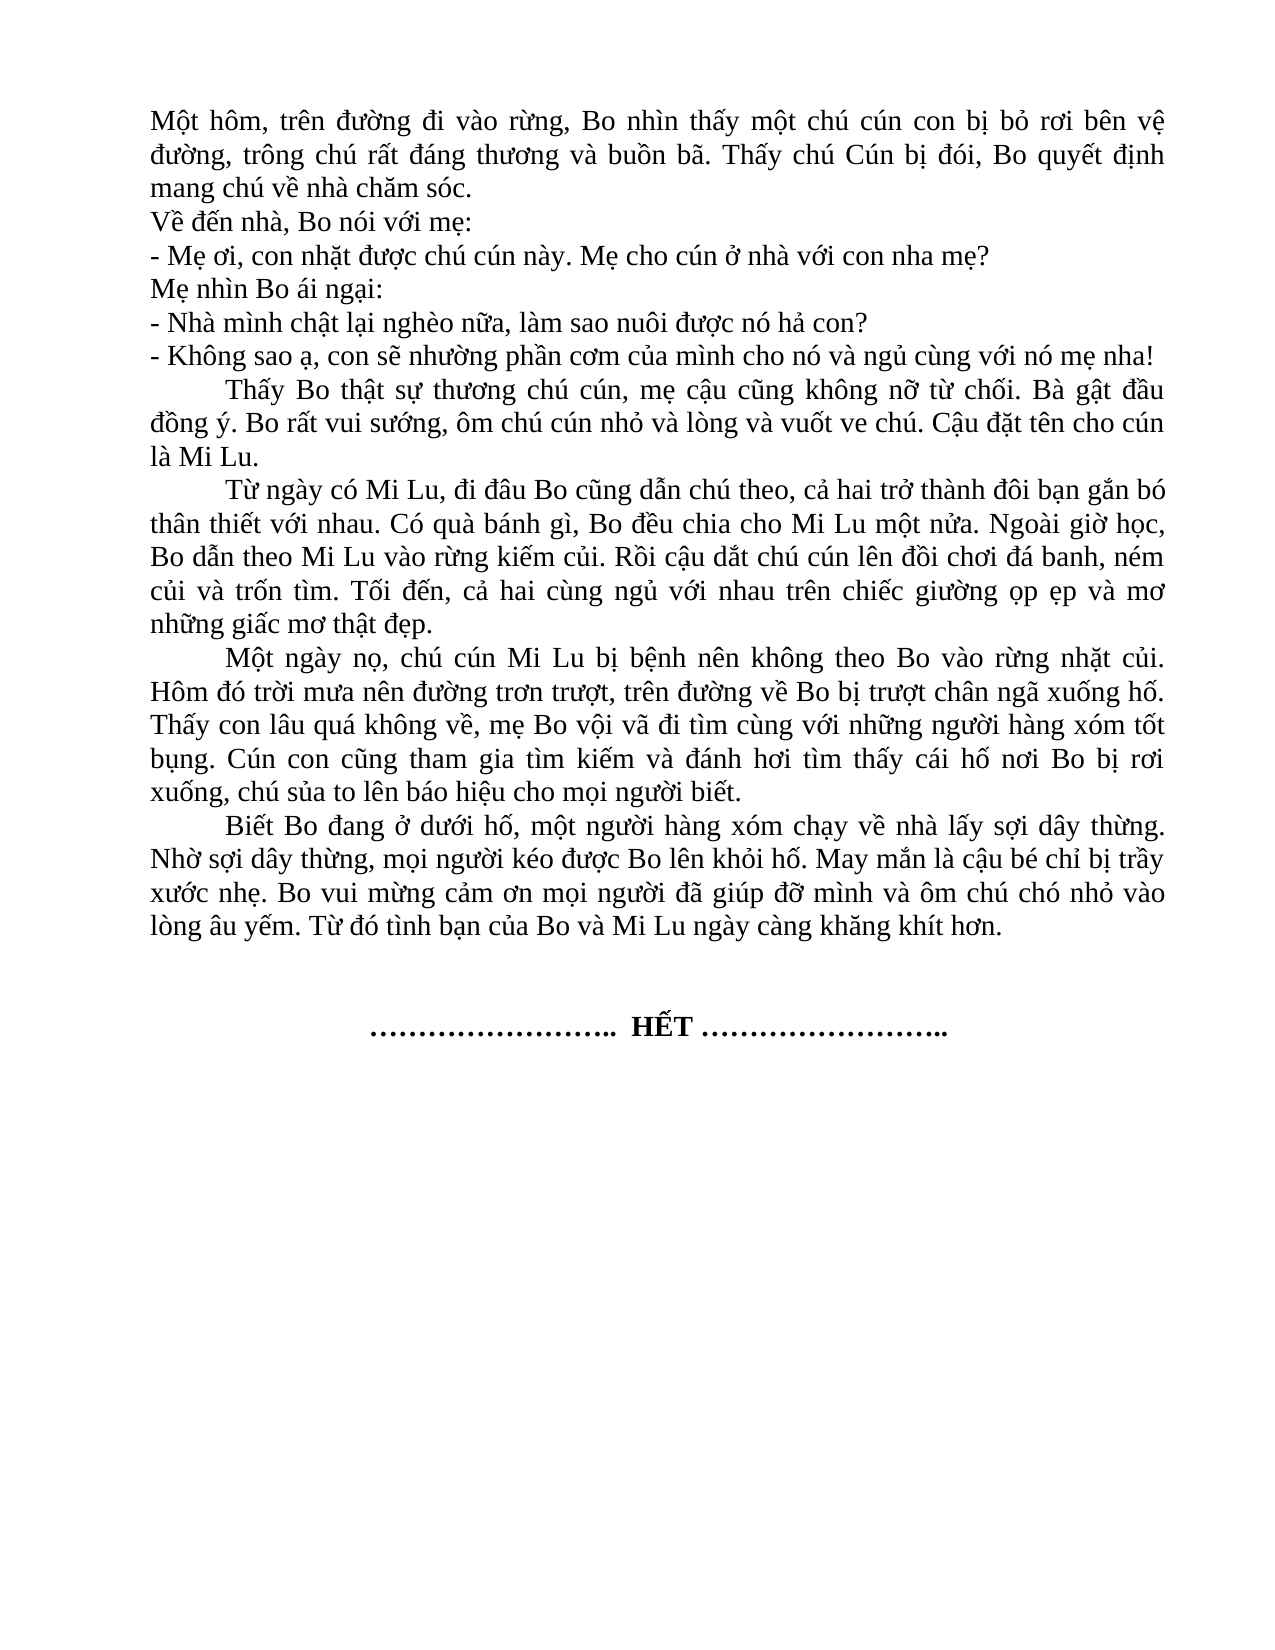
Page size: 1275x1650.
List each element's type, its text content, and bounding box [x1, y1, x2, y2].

text Từ ngày có Mi Lu, đi đâu Bo cũng dẫn chú theo, cả hai trở thành đôi bạn gắn bó thân thiết với nhau. Có quà bánh gì, Bo đều chia cho Mi Lu một nửa. Ngoài giờ học, Bo dẫn theo Mi Lu vào rừng kiếm củi. Rồi cậu dắt chú cún lên đồi chơi đá banh, ném củi và trốn tìm. Tối đến, cả hai cùng ngủ với nhau trên chiếc giường ọp ẹp và mơ những giấc mơ thật đẹp. [150, 472, 1167, 640]
text Về đến nhà, Bo nói với mẹ: [150, 204, 1167, 238]
text Một ngày nọ, chú cún Mi Lu bị bệnh nên không theo Bo vào rừng nhặt củi. Hôm đó trời mưa nên đường trơn trượt, trên đường về Bo bị trượt chân ngã xuống hố. Thấy con lâu quá không về, mẹ Bo vội vã đi tìm cùng với những người hàng xóm tốt bụng. Cún con cũng tham gia tìm kiếm và đánh hơi tìm thấy cái hố nơi Bo bị rơi xuống, chú sủa to lên báo hiệu cho mọi người biết. [150, 640, 1167, 808]
text Thấy Bo thật sự thương chú cún, mẹ cậu cũng không nỡ từ chối. Bà gật đầu đồng ý. Bo rất vui sướng, ôm chú cún nhỏ và lòng và vuốt ve chú. Cậu đặt tên cho cún là Mi Lu. [150, 372, 1167, 472]
text Biết Bo đang ở dưới hố, một người hàng xóm chạy về nhà lấy sợi dây thừng. Nhờ sợi dây thừng, mọi người kéo được Bo lên khỏi hố. May mắn là cậu bé chỉ bị trầy xước nhẹ. Bo vui mừng cảm ơn mọi người đã giúp đỡ mình và ôm chú chó nhỏ vào lòng âu yếm. Từ đó tình bạn của Bo và Mi Lu ngày càng khăng khít hơn. [150, 808, 1167, 942]
text Mẹ nhìn Bo ái ngại: [150, 271, 1167, 305]
text - Nhà mình chật lại nghèo nữa, làm sao nuôi được nó hả con? [150, 305, 1167, 338]
text Một hôm, trên đường đi vào rừng, Bo nhìn thấy một chú cún con bị bỏ rơi bên vệ đường, trông chú rất đáng thương và buồn bã. Thấy chú Cún bị đói, Bo quyết định mang chú về nhà chăm sóc. [150, 103, 1167, 204]
text - Không sao ạ, con sẽ nhường phần cơm của mình cho nó và ngủ cùng với nó mẹ nha! [150, 338, 1167, 372]
text - Mẹ ơi, con nhặt được chú cún này. Mẹ cho cún ở nhà với con nha mẹ? [150, 238, 1167, 271]
text …………………….. HẾT …………………….. [150, 1009, 1167, 1043]
